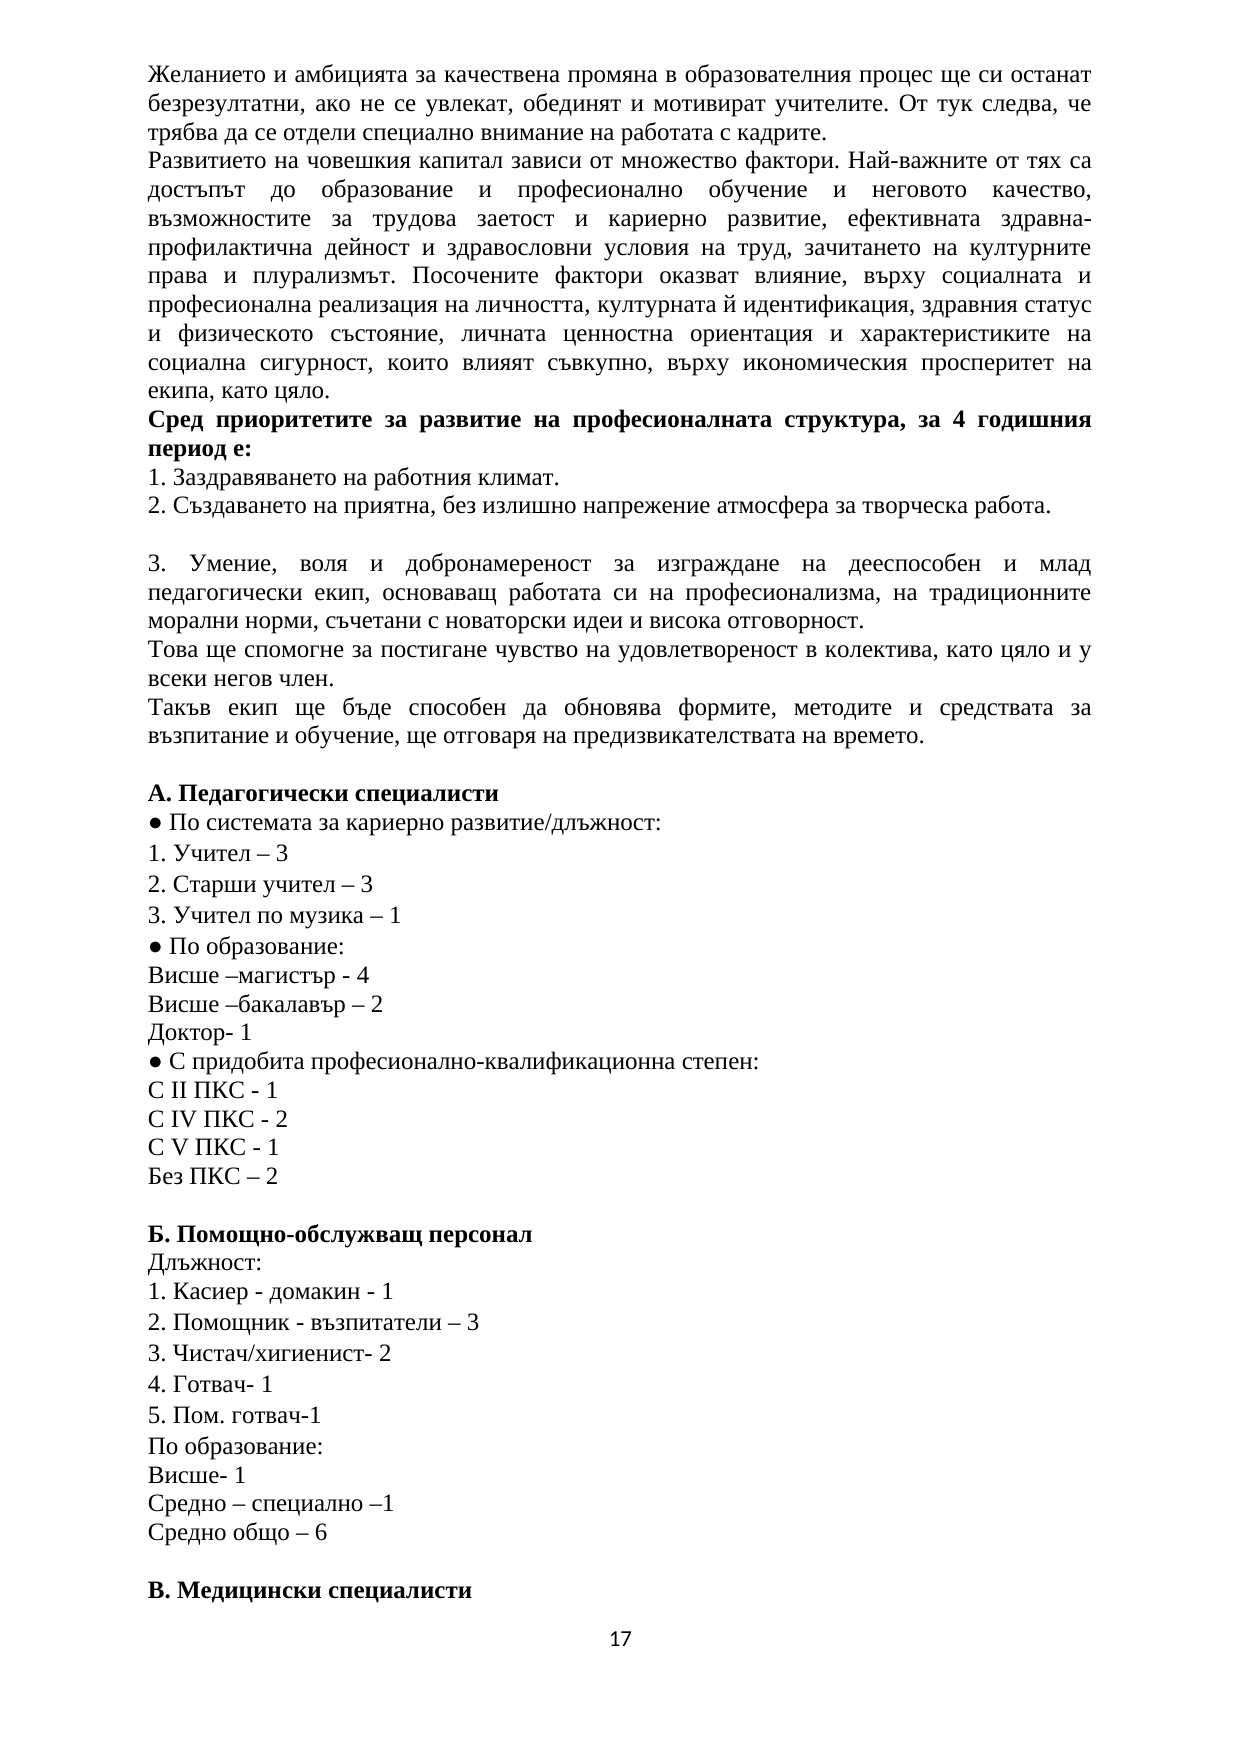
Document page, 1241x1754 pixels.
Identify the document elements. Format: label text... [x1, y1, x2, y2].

text Без ПКС – 2 [148, 1161, 1093, 1190]
text Такъв екип ще бъде способен да обновява формите, методите и средствата за възпитание и обучение, ще отговаря на предизвикателствата на времето. [148, 692, 1093, 749]
text 1. Заздравяването на работния климат. [148, 462, 1093, 490]
text С ІІ ПКС - 1 [148, 1075, 1093, 1104]
text С ІV ПКС - 2 [148, 1104, 1093, 1132]
text 3. Учител по музика – 1 [148, 900, 1093, 929]
text Висше –бакалавър – 2 [148, 989, 1093, 1017]
text 5. Пом. готвач-1 [148, 1400, 1093, 1429]
text Висше- 1 [148, 1460, 1093, 1488]
text Развитието на човешкия капитал зависи от множество фактори. Най-важните от тях са достъпът до образование и професионално обучение и неговото качество, възможностите за трудова заетост и кариерно развитие, ефективната здравна-профилактична дейност и здравословни условия на труд, зачитането на културните права и плурализмът. Посочените фактори оказват влияние, върху социалната и професионална реализация на личността, културната й идентификация, здравния статус и физическото състояние, личната ценностна ориентация и характеристиките на социална сигурност, които влияят съвкупно, върху икономическия просперитет на екипа, като цяло. [148, 145, 1093, 404]
text Това ще спомогне за постигане чувство на удовлетвореност в колектива, като цяло и у всеки негов член. [148, 634, 1093, 692]
text Средно общо – 6 [148, 1517, 1093, 1546]
text Доктор- 1 [148, 1017, 1093, 1046]
text А. Педагогически специалисти [148, 778, 1093, 807]
text 4. Готвач- 1 [148, 1369, 1093, 1398]
text Б. Помощно-обслужващ персонал [148, 1219, 1093, 1247]
text Желанието и амбицията за качествена промяна в образователния процес ще си останат безрезултатни, ако не се увлекат, обединят и мотивират учителите. От тук следва, че трябва да се отдели специално внимание на работата с кадрите. [148, 59, 1093, 145]
text Сред приоритетите за развитие на професионалната структура, за 4 годишния период е: [148, 404, 1093, 462]
text 2. Създаването на приятна, без излишно напрежение атмосфера за творческа работа. [148, 490, 1093, 519]
text Длъжност: [148, 1247, 1093, 1276]
text 3. Умение, воля и добронамереност за изграждане на дееспособен и млад педагогически екип, основаващ работата си на професионализма, на традиционните морални норми, съчетани с новаторски идеи и висока отговорност. [148, 548, 1093, 634]
text 2. Помощник - възпитатели – 3 [148, 1307, 1093, 1336]
text 3. Чистач/хигиенист- 2 [148, 1338, 1093, 1367]
text С V ПКС - 1 [148, 1132, 1093, 1161]
text ● С придобита професионално-квалификационна степен: [148, 1046, 1093, 1075]
text 1. Учител – 3 [148, 838, 1093, 867]
text В. Медицински специалисти [148, 1575, 1093, 1603]
text ● По системата за кариерно развитие/длъжност: [148, 807, 1093, 835]
text Средно – специално –1 [148, 1488, 1093, 1517]
text Висше –магистър - 4 [148, 960, 1093, 989]
text 2. Старши учител – 3 [148, 869, 1093, 898]
text ● По образование: [148, 931, 1093, 960]
text По образование: [148, 1431, 1093, 1460]
text 1. Касиер - домакин - 1 [148, 1276, 1093, 1305]
